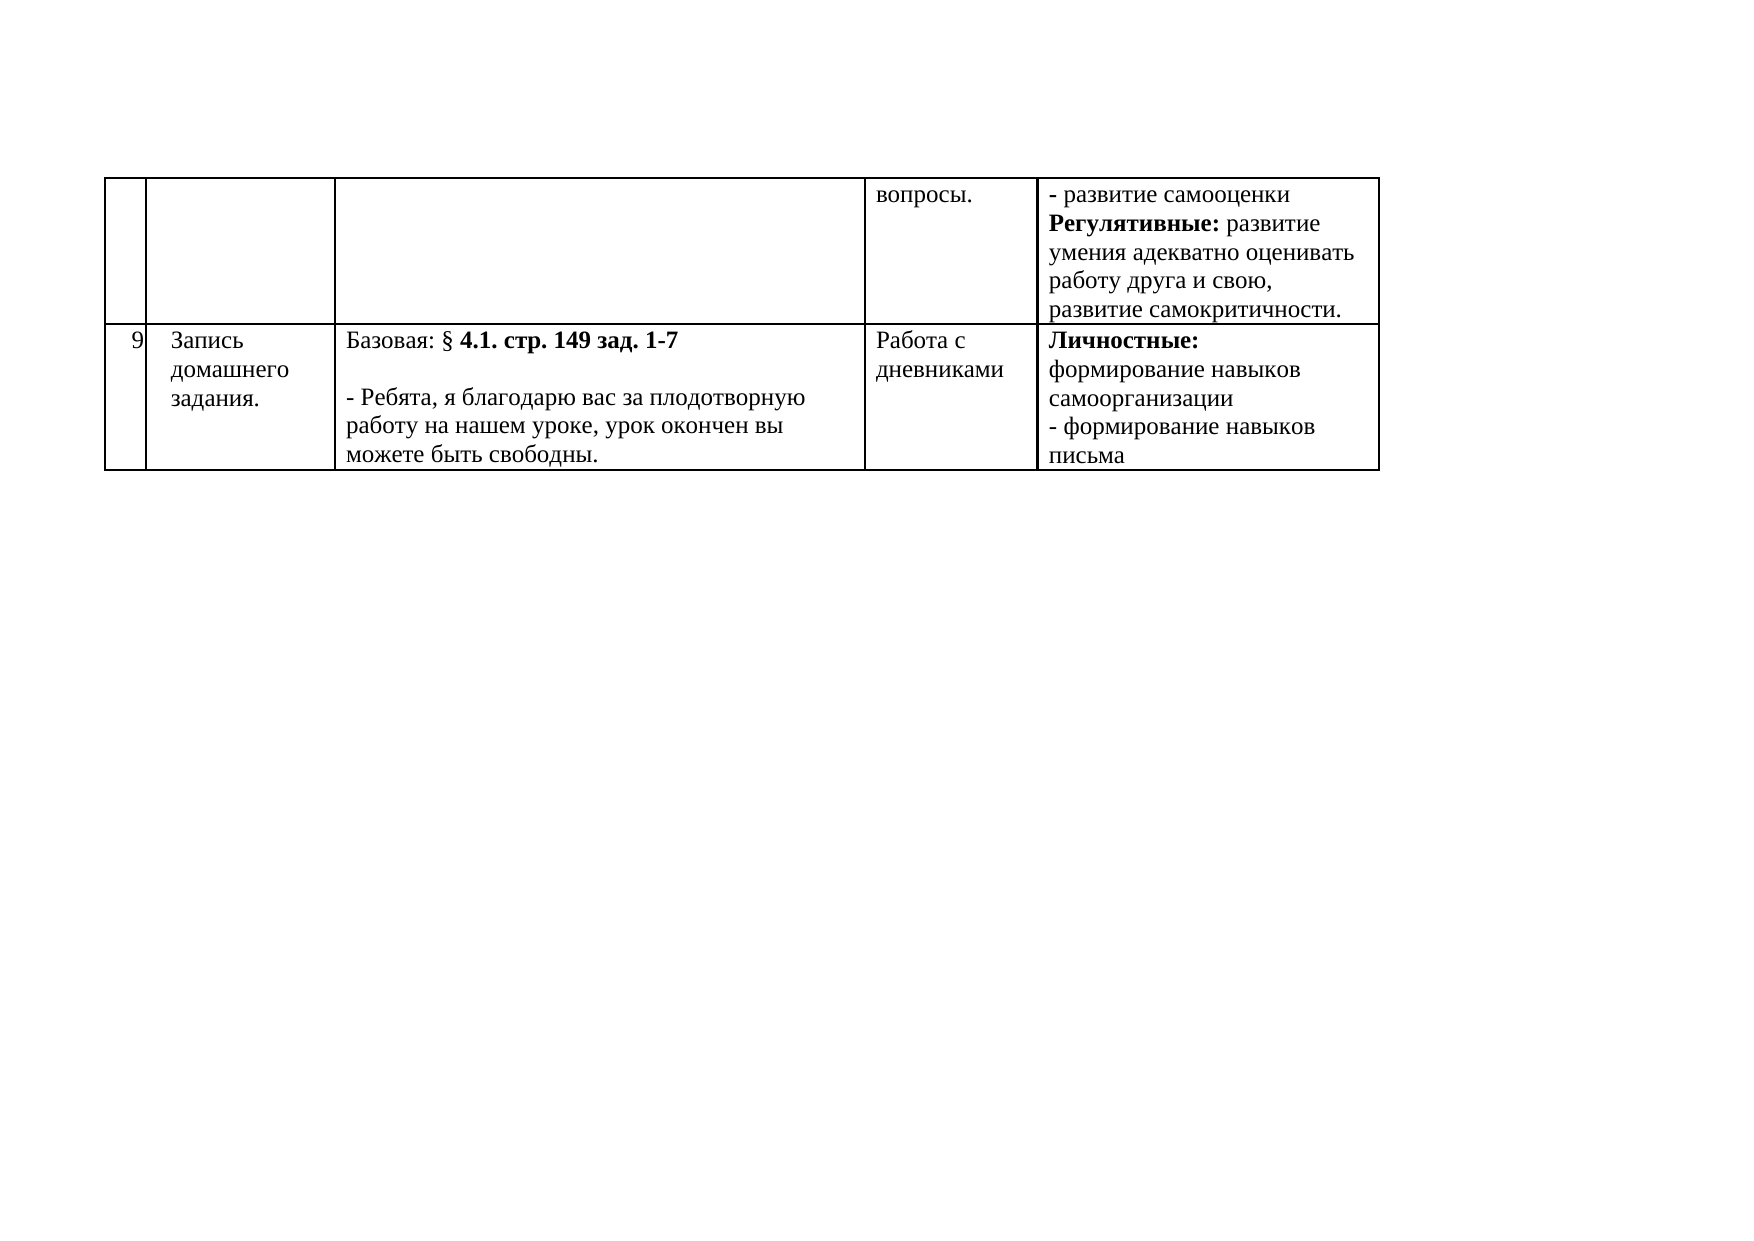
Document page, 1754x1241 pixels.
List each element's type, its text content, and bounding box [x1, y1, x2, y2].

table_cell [336, 179, 864, 323]
table_cell 8 [106, 179, 145, 323]
table_cell Базовая: § 4.1. стр. 149 зад. 1-7 - Ребята, я благодарю вас за плодотворную работу на нашем уроке, урок окончен вы можете быть свободны. [336, 325, 864, 469]
table_cell Личностные: формирование навыков самоорганизации - формирование навыков письма [1039, 325, 1378, 469]
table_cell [866, 179, 1036, 323]
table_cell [147, 179, 334, 323]
table_cell Работа с дневниками [866, 325, 1036, 469]
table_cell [1039, 179, 1378, 323]
table_cell 9 [106, 325, 145, 469]
table_cell Запись домашнего задания. [147, 325, 334, 469]
